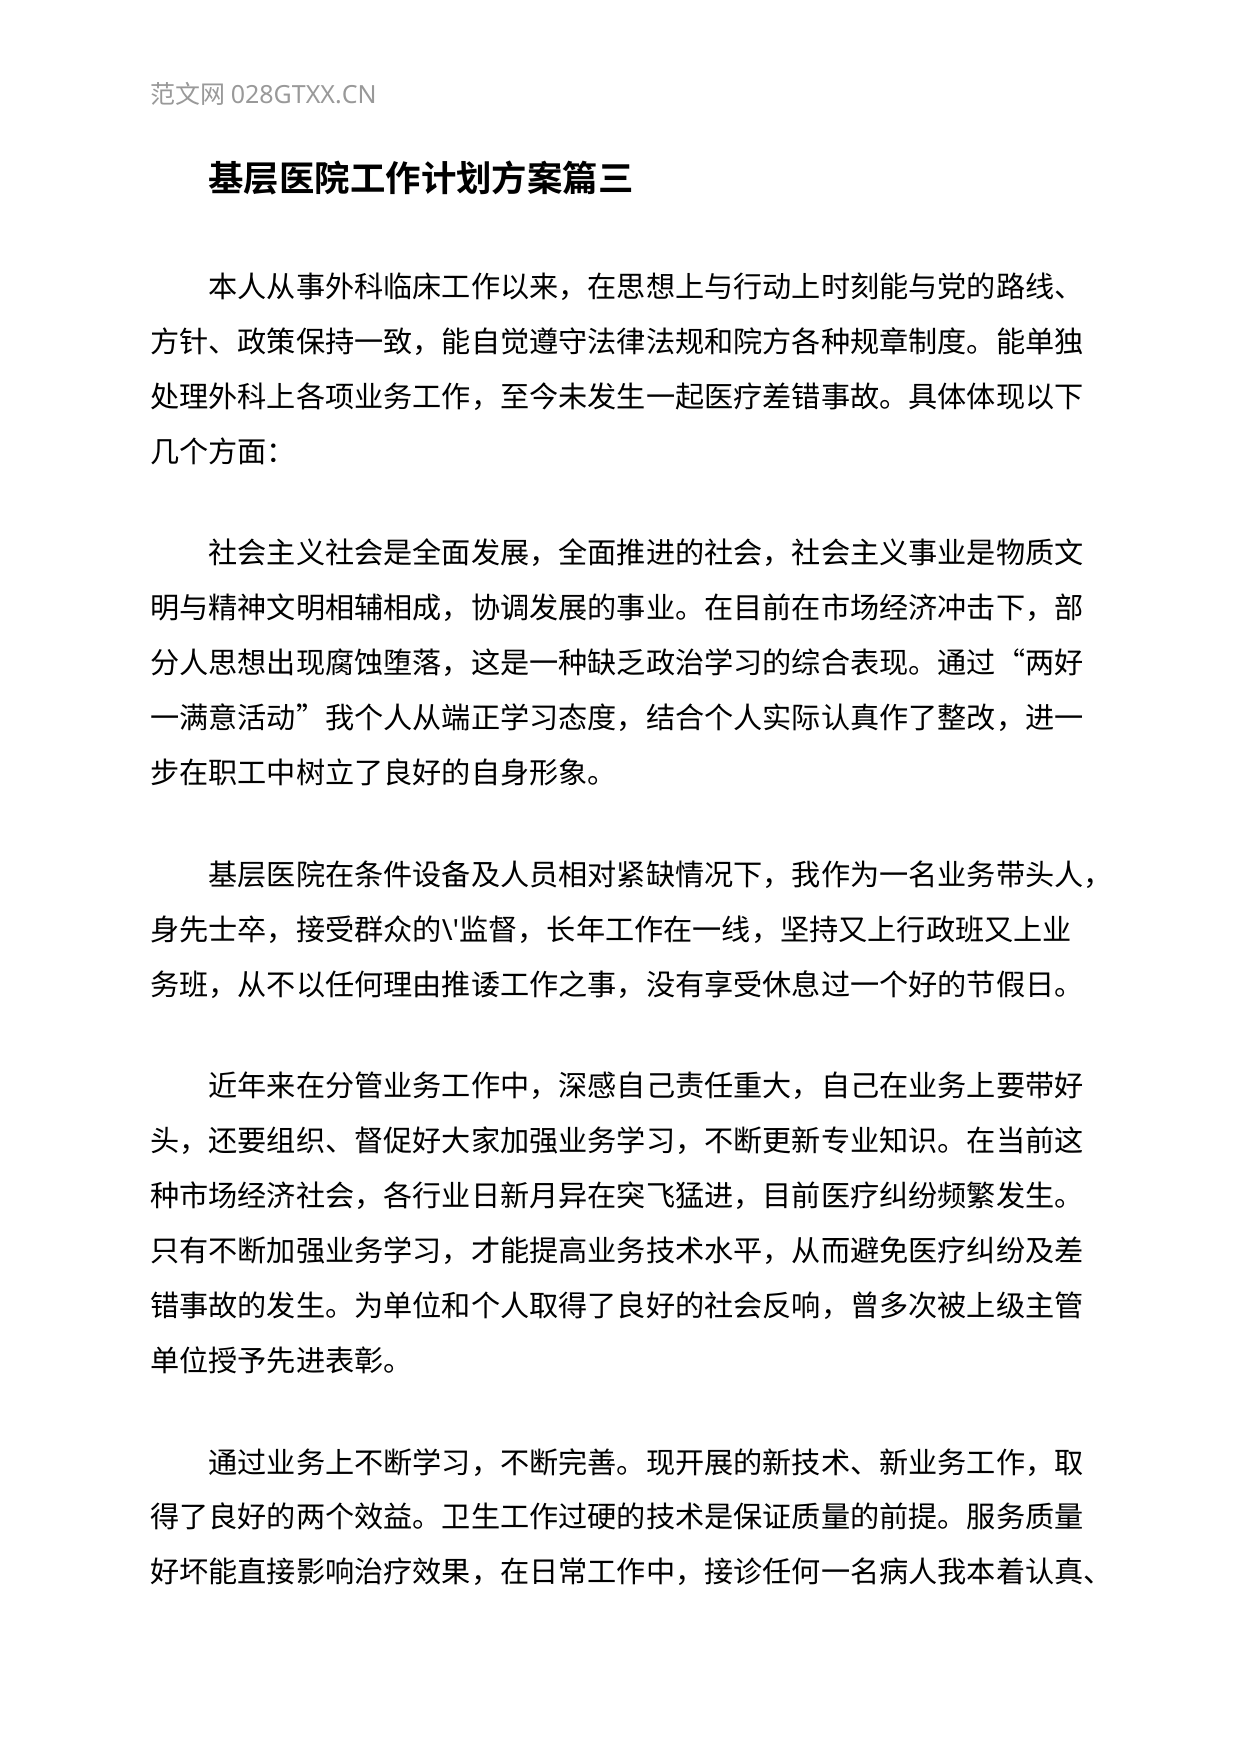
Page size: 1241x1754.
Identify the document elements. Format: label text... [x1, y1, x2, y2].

text 本人从事外科临床工作以来，在思想上与行动上时刻能与党的路线、方针、政策保持一致，能自觉遵守法律法规和院方各种规章制度。能单独处理外科上各项业务工作，至今未发生一起医疗差错事故。具体体现以下几个方面： [150, 263, 1090, 470]
text 基层医院在条件设备及人员相对紧缺情况下，我作为一名业务带头人，身先士卒，接受群众的\'监督，长年工作在一线，坚持又上行政班又上业务班，从不以任何理由推诿工作之事，没有享受休息过一个好的节假日。 [150, 851, 1090, 1003]
text 基层医院工作计划方案篇三 [150, 150, 1090, 201]
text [150, 1439, 1090, 1591]
text 近年来在分管业务工作中，深感自己责任重大，自己在业务上要带好头，还要组织、督促好大家加强业务学习，不断更新专业知识。在当前这种市场经济社会，各行业日新月异在突飞猛进，目前医疗纠纷频繁发生。只有不断加强业务学习，才能提高业务技术水平，从而避免医疗纠纷及差错事故的发生。为单位和个人取得了良好的社会反响，曾多次被上级主管单位授予先进表彰。 [150, 1063, 1090, 1380]
text 社会主义社会是全面发展，全面推进的社会，社会主义事业是物质文明与精神文明相辅相成，协调发展的事业。在目前在市场经济冲击下，部分人思想出现腐蚀堕落，这是一种缺乏政治学习的综合表现。通过“两好一满意活动”我个人从端正学习态度，结合个人实际认真作了整改，进一步在职工中树立了良好的自身形象。 [150, 530, 1090, 792]
